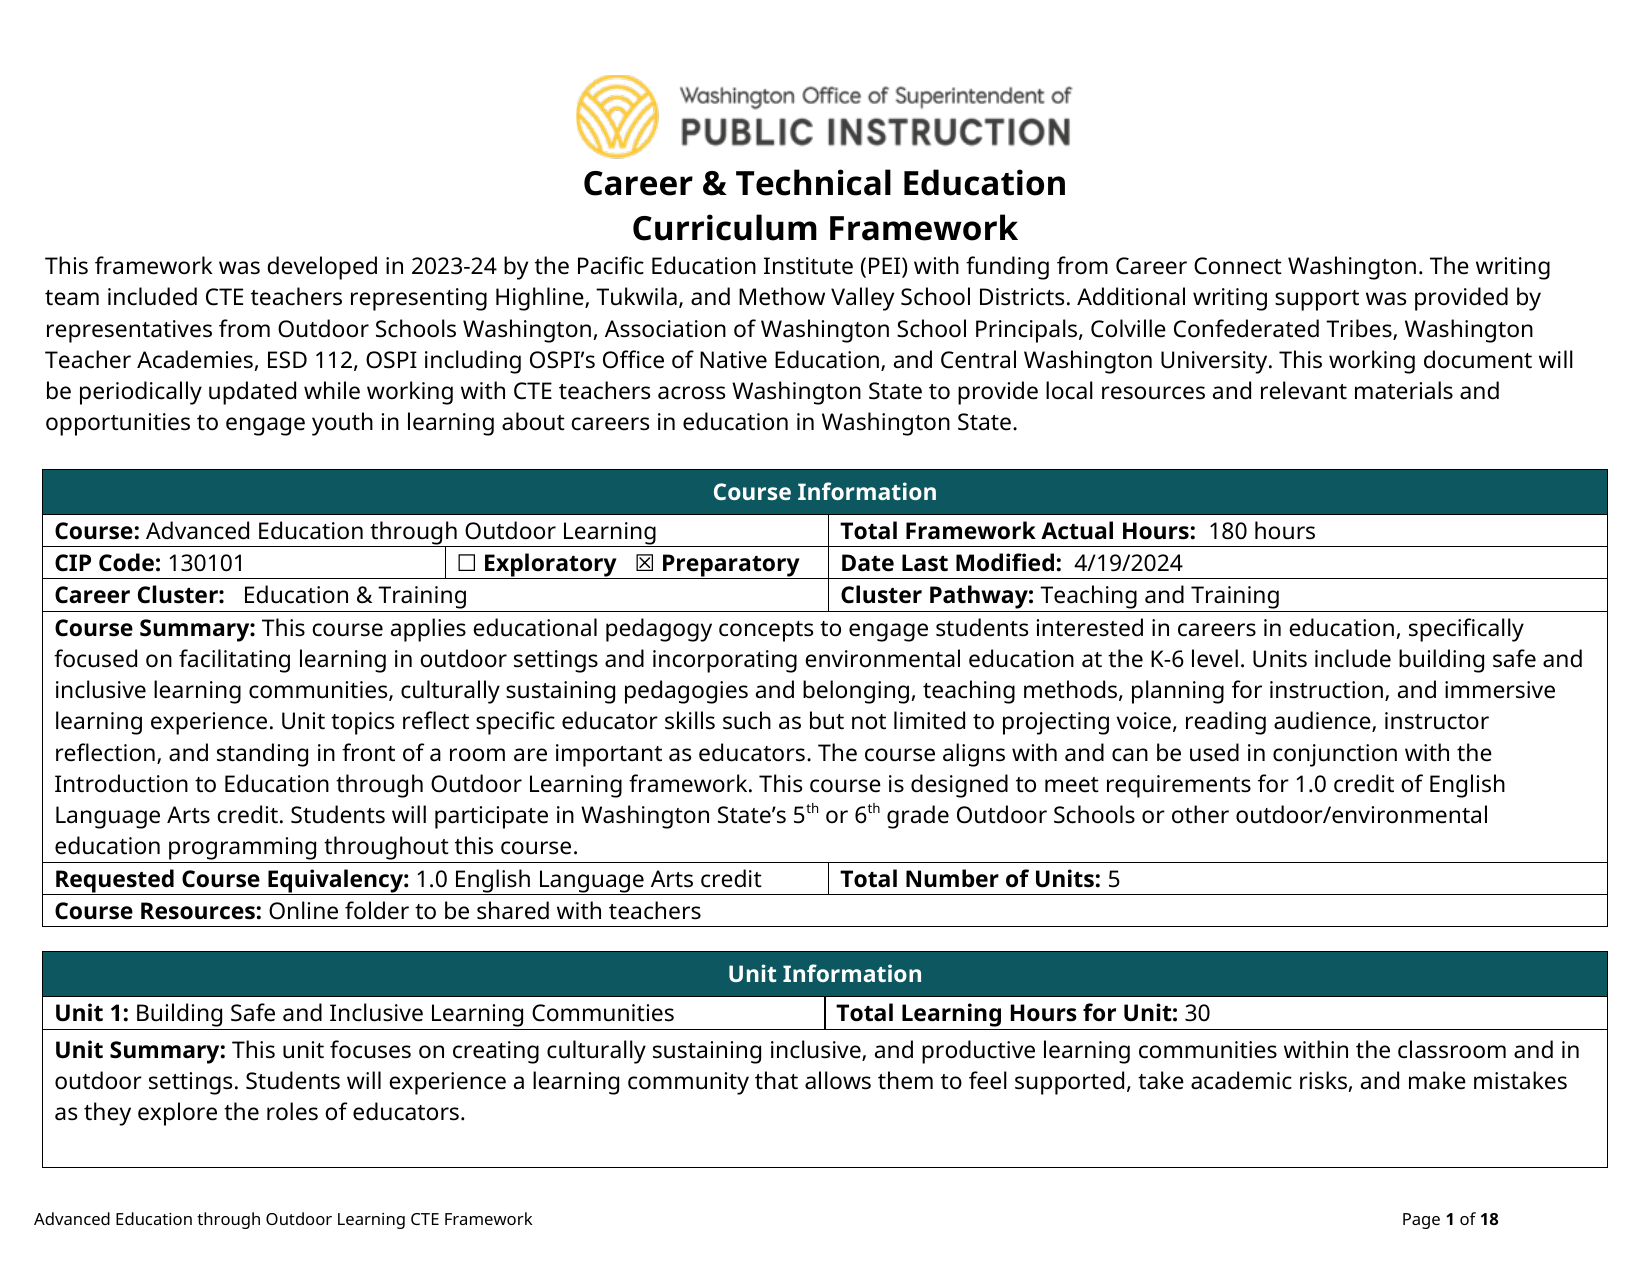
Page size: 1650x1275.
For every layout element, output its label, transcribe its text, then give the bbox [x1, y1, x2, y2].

table_cell Course Summary: This course applies educational pedagogy concepts to engage students interested in careers in education, specifically focused on facilitating learning in outdoor settings and incorporating environmental education at the K-6 level. Units include building safe and inclusive learning communities, culturally sustaining pedagogies and belonging, teaching methods, planning for instruction, and immersive learning experience. Unit topics reflect specific educator skills such as but not limited to projecting voice, reading audience, instructor reflection, and standing in front of a room are important as educators. The course aligns with and can be used in conjunction with the Introduction to Education through Outdoor Learning framework. This course is designed to meet requirements for 1.0 credit of English Language Arts credit. Students will participate in Washington State’s 5th or 6th grade Outdoor Schools or other outdoor/environmental education programming throughout this course. [43, 612, 1607, 862]
table_cell Date Last Modified: [829, 547, 1607, 578]
table_cell Total Number of Units: 5 [829, 863, 1607, 894]
table_cell Requested Course Equivalency: 1.0 English Language Arts credit [43, 863, 828, 894]
table_cell Cluster Pathway: [829, 579, 1607, 611]
table_cell Career Cluster: [43, 579, 828, 611]
table_cell Unit 1: [43, 997, 824, 1028]
text This framework was developed in 2023-24 by the Pacific Education Institute (PEI) with funding from Career Connect Washington. The writing team included CTE teachers representing Highline, Tukwila, and Methow Valley School Districts. Additional writing support was provided by representatives from Outdoor Schools Washington, Association of Washington School Principals, Colville Confederated Tribes, Washington Teacher Academies, ESD 112, OSPI including OSPI’s Office of Native Education, and Central Washington University. This working document will be periodically updated while working with CTE teachers across Washington State to provide local resources and relevant materials and opportunities to engage youth in learning about careers in education in Washington State. [45, 250, 1605, 438]
table_cell Exploratory Preparatory [446, 547, 828, 578]
table_cell Total Learning Hours for Unit: [826, 997, 1607, 1028]
table_cell Course: [43, 515, 828, 546]
table_cell Total Framework Actual Hours: [829, 515, 1607, 546]
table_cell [43, 1030, 1607, 1167]
picture [576, 75, 1074, 160]
table_header Course Information [43, 470, 1607, 514]
table_header Unit Information [43, 952, 1607, 996]
table_cell CIP Code: [43, 547, 445, 578]
table_cell Course Resources: Online folder to be shared with teachers [43, 895, 1607, 926]
